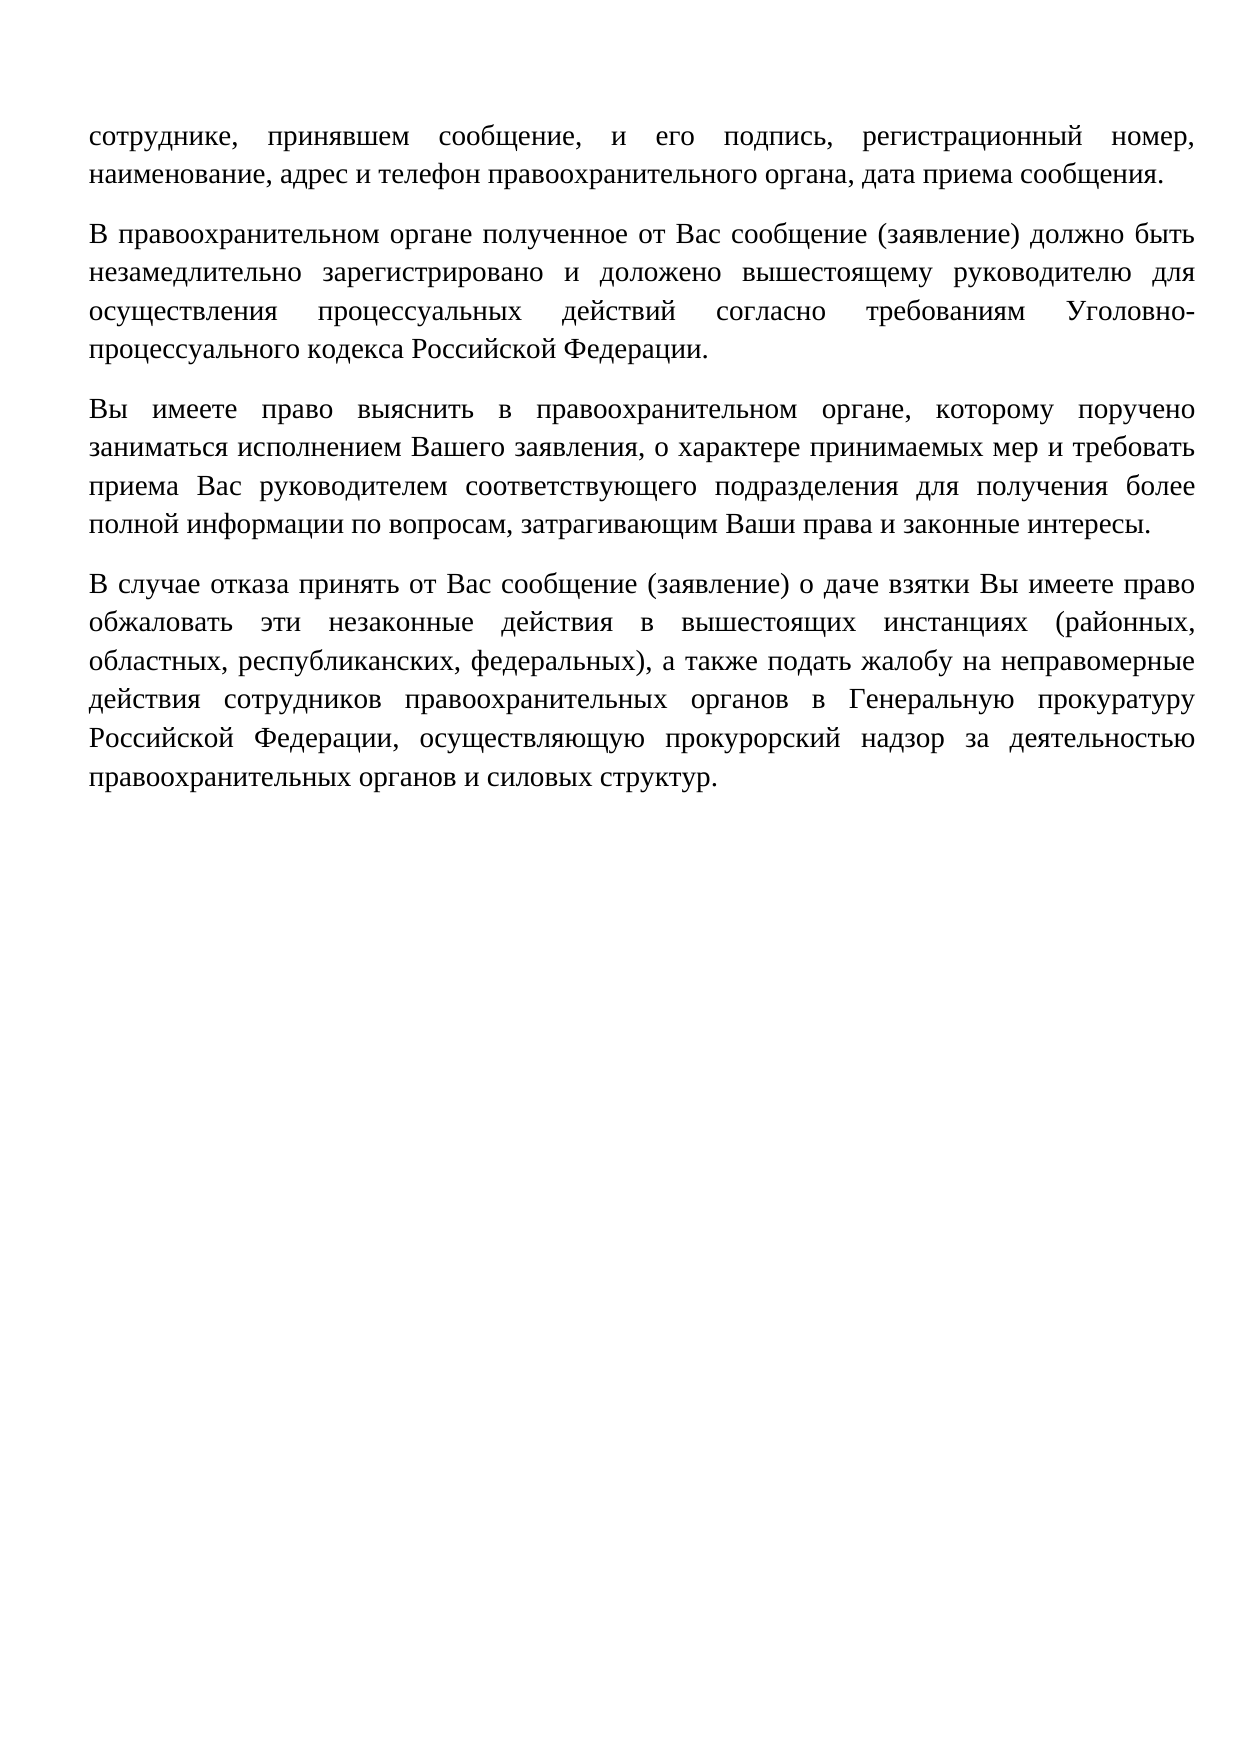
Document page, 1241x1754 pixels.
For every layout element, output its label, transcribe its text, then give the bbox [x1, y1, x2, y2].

text В правоохранительном органе полученное от Вас сообщение (заявление) должно быть незамедлительно зарегистрировано и доложено вышестоящему руководителю для осуществления процессуальных действий согласно требованиям Уголовно-процессуального кодекса Российской Федерации. [89, 216, 1196, 365]
text Вы имеете право выяснить в правоохранительном органе, которому поручено заниматься исполнением Вашего заявления, о характере принимаемых мер и требовать приема Вас руководителем соответствующего подразделения для получения более полной информации по вопросам, затрагивающим Ваши права и законные интересы. [89, 391, 1196, 540]
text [89, 118, 1196, 190]
text В случае отказа принять от Вас сообщение (заявление) о даче взятки Вы имеете право обжаловать эти незаконные действия в вышестоящих инстанциях (районных, областных, республиканских, федеральных), а также подать жалобу на неправомерные действия сотрудников правоохранительных органов в Генеральную прокуратуру Российской Федерации, осуществляющую прокурорский надзор за деятельностью правоохранительных органов и силовых структур. [89, 566, 1196, 792]
